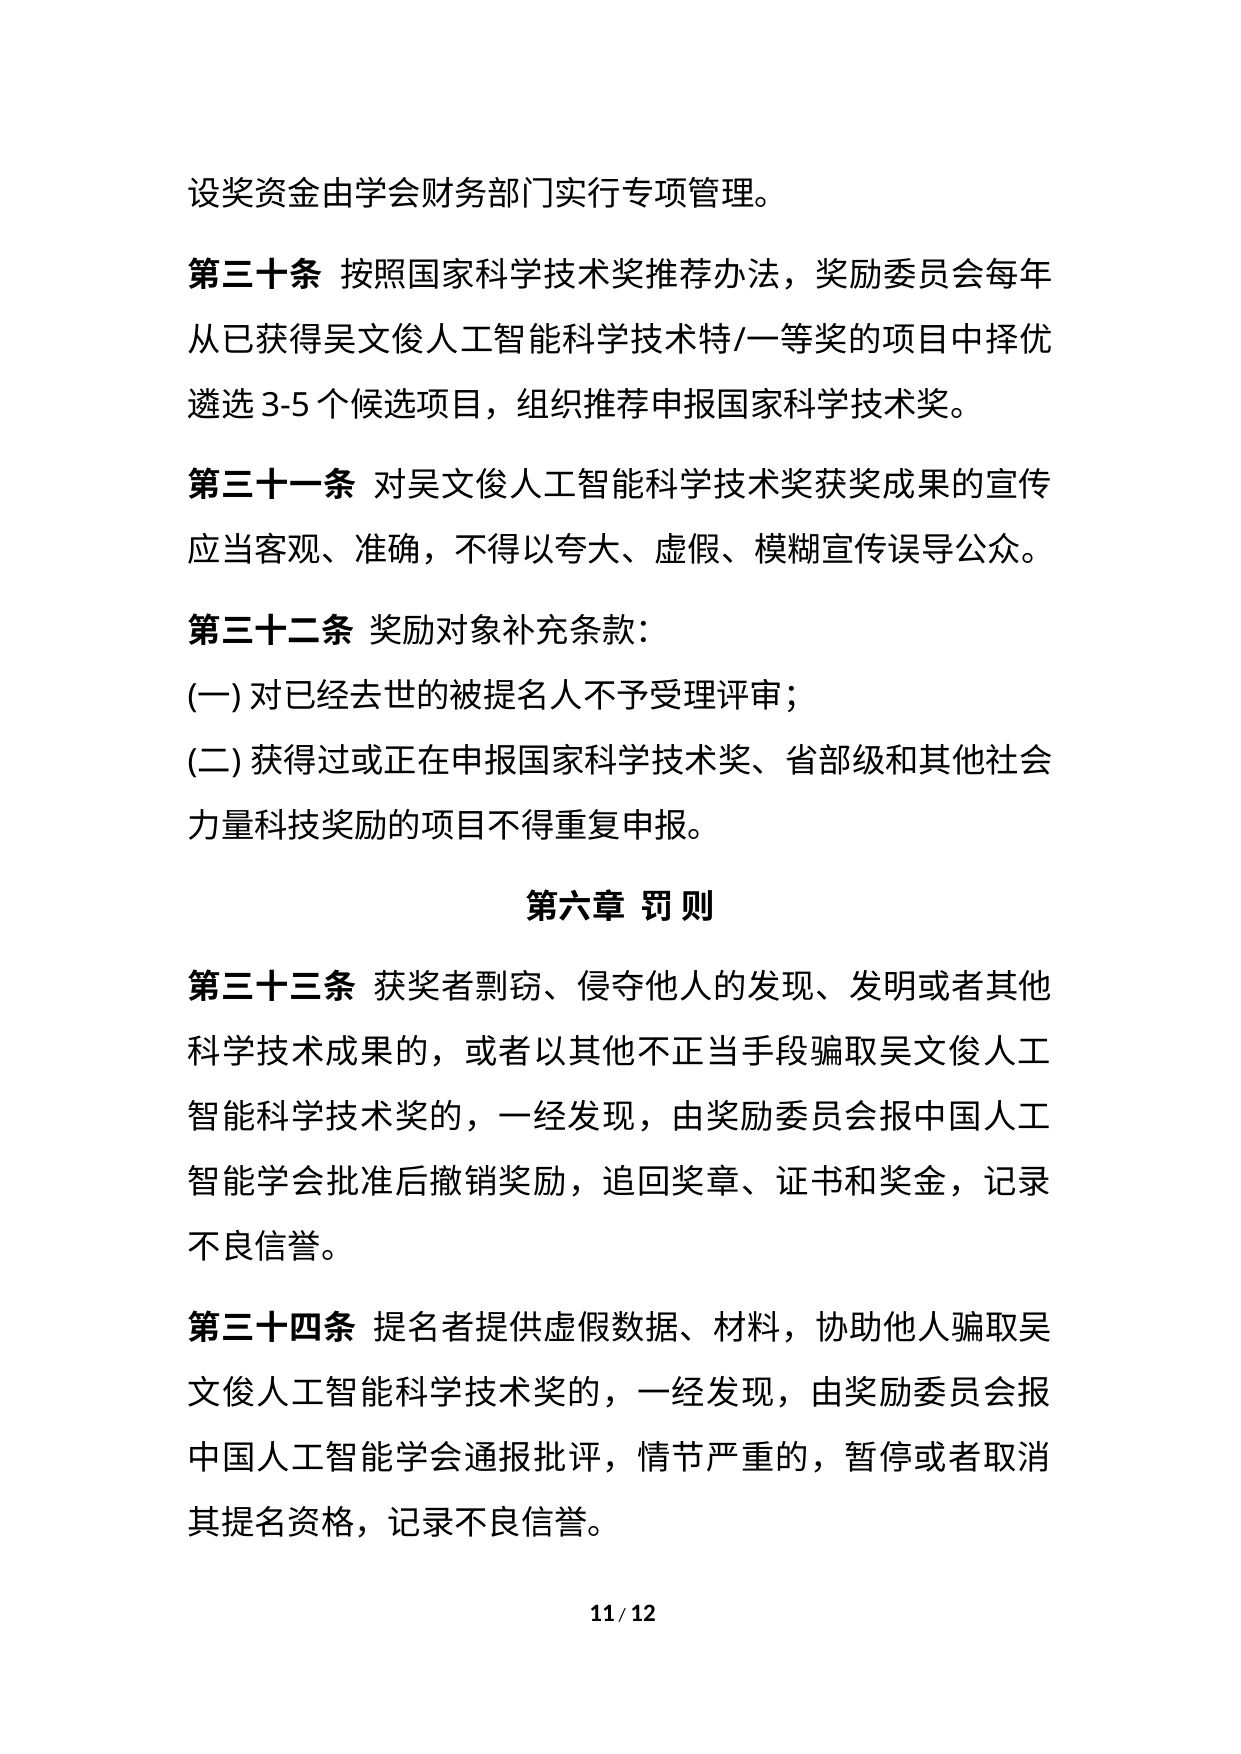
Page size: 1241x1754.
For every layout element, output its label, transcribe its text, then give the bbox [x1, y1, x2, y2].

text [187, 158, 1053, 223]
text 第三十二条 奖励对象补充条款： [187, 595, 1053, 660]
text 第三十三条 获奖者剽窃、侵夺他人的发现、发明或者其他科学技术成果的，或者以其他不正当手段骗取吴文俊人工智能科学技术奖的，一经发现，由奖励委员会报中国人工智能学会批准后撤销奖励，追回奖章、证书和奖金，记录不良信誉。 [187, 952, 1053, 1277]
text 第六章 罚 则 [187, 871, 1053, 936]
text (一) 对已经去世的被提名人不予受理评审； [187, 660, 1053, 725]
text 第三十一条 对吴文俊人工智能科学技术奖获奖成果的宣传应当客观、准确，不得以夸大、虚假、模糊宣传误导公众。 [187, 450, 1053, 580]
text (二) 获得过或正在申报国家科学技术奖、省部级和其他社会力量科技奖励的项目不得重复申报。 [187, 725, 1053, 855]
text 第三十条 按照国家科学技术奖推荐办法，奖励委员会每年从已获得吴文俊人工智能科学技术特/一等奖的项目中择优遴选3-5个候选项目，组织推荐申报国家科学技术奖。 [187, 239, 1053, 434]
text 第三十四条 提名者提供虚假数据、材料，协助他人骗取吴文俊人工智能科学技术奖的，一经发现，由奖励委员会报中国人工智能学会通报批评，情节严重的，暂停或者取消其提名资格，记录不良信誉。 [187, 1292, 1053, 1552]
